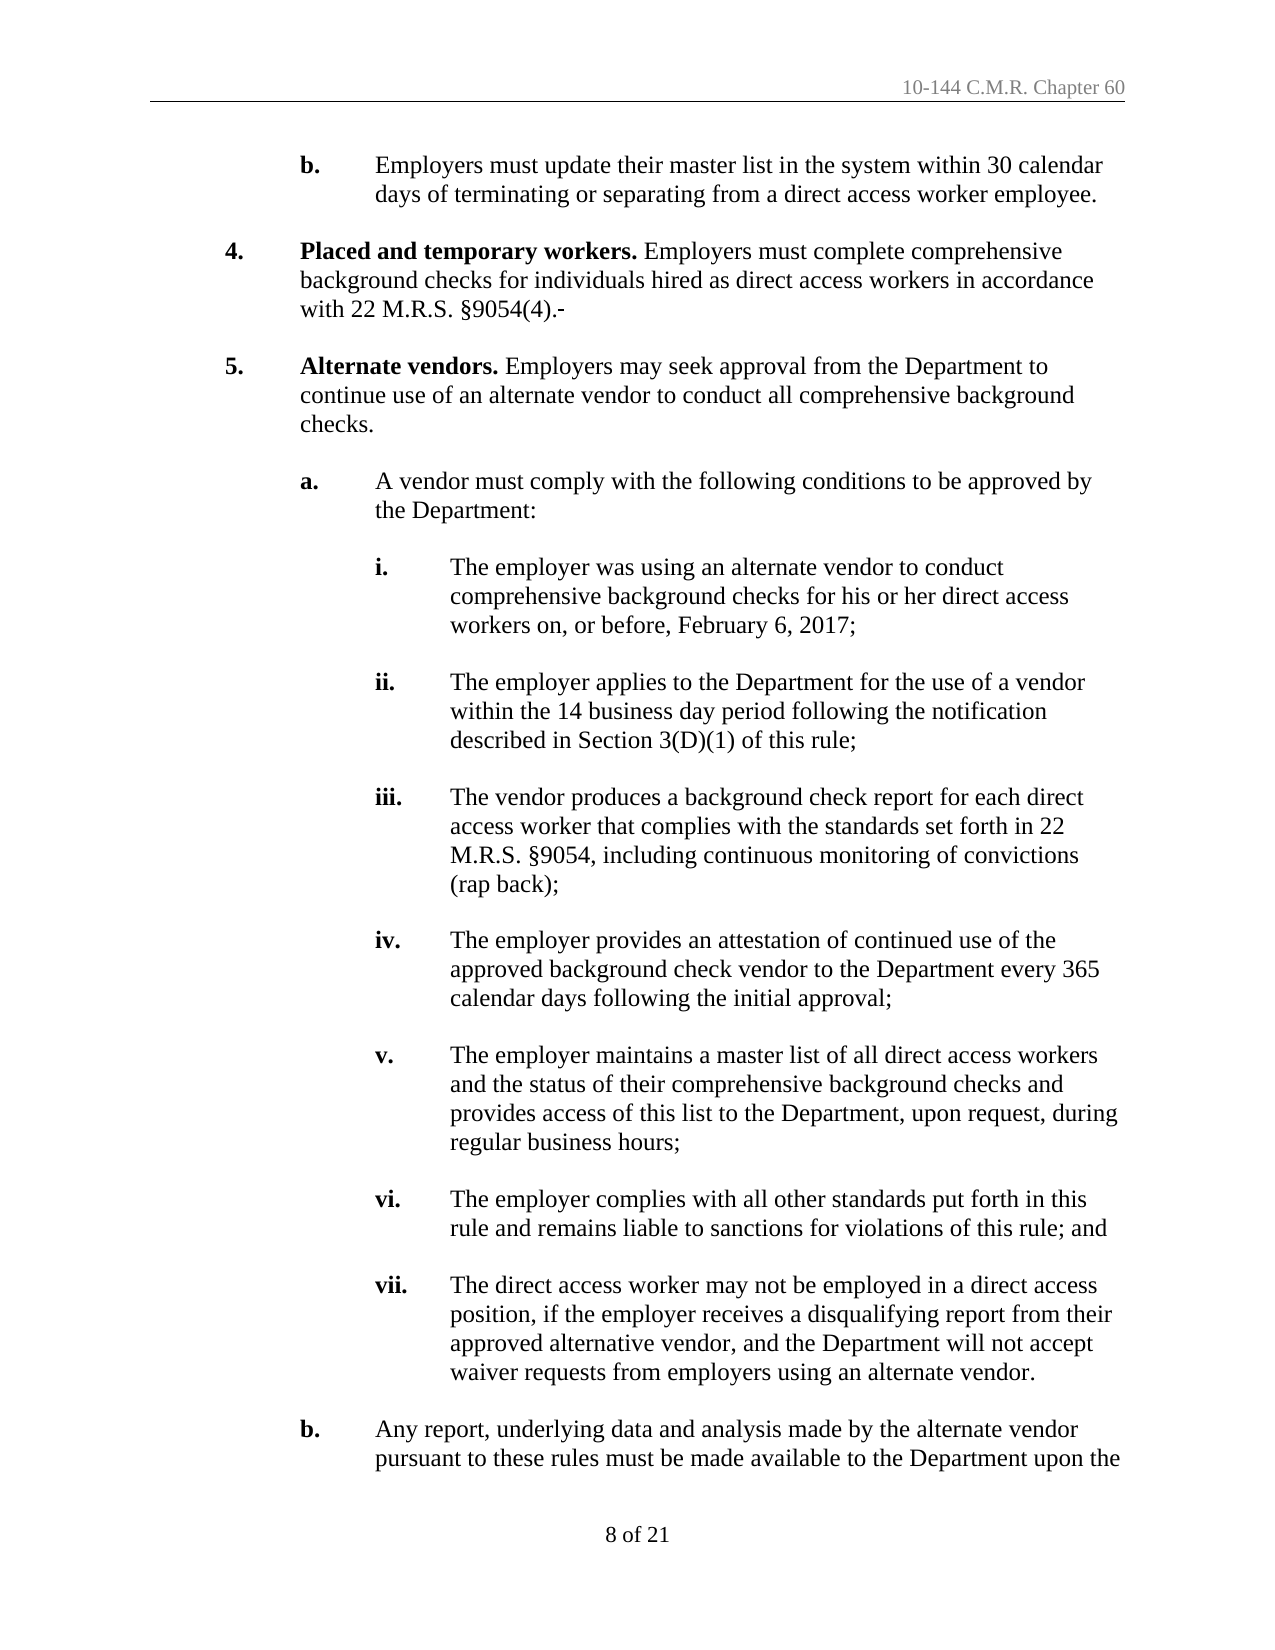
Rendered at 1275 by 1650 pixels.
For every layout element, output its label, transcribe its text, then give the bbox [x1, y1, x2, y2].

text vi. The employer complies with all other standards put forth in this rule and remains liable to sanctions for violations of this rule; and [375, 1184, 1125, 1242]
text iv. The employer provides an attestation of continued use of the approved background check vendor to the Department every 365 calendar days following the initial approval; [375, 926, 1125, 1012]
text 4. Placed and temporary workers. Employers must complete comprehensive background checks for individuals hired as direct access workers in accordance with 22 M.R.S. §9054(4). [225, 236, 1125, 322]
text a. A vendor must comply with the following conditions to be approved by the Department: [300, 466, 1125, 524]
text v. The employer maintains a master list of all direct access workers and the status of their comprehensive background checks and provides access of this list to the Department, upon request, during regular business hours; [375, 1041, 1125, 1156]
text ii. The employer applies to the Department for the use of a vendor within the 14 business day period following the notification described in Section 3(D)(1) of this rule; [375, 667, 1125, 754]
list Employers must update their master list in the system within 30 calendar days of terminating or separating from a direct access worker employee. [300, 150, 1125, 207]
text 5. Alternate vendors. Employers may seek approval from the Department to continue use of an alternate vendor to conduct all comprehensive background checks. [225, 351, 1125, 437]
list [300, 1414, 1125, 1472]
text i. The employer was using an alternate vendor to conduct comprehensive background checks for his or her direct access workers on, or before, February 6, 2017; [375, 552, 1125, 639]
text vii. The direct access worker may not be employed in a direct access position, if the employer receives a disqualifying report from their approved alternative vendor, and the Department will not accept waiver requests from employers using an alternate vendor. [375, 1271, 1125, 1386]
text iii. The vendor produces a background check report for each direct access worker that complies with the standards set forth in 22 M.R.S. §9054, including continuous monitoring of convictions (rap back); [375, 782, 1125, 897]
